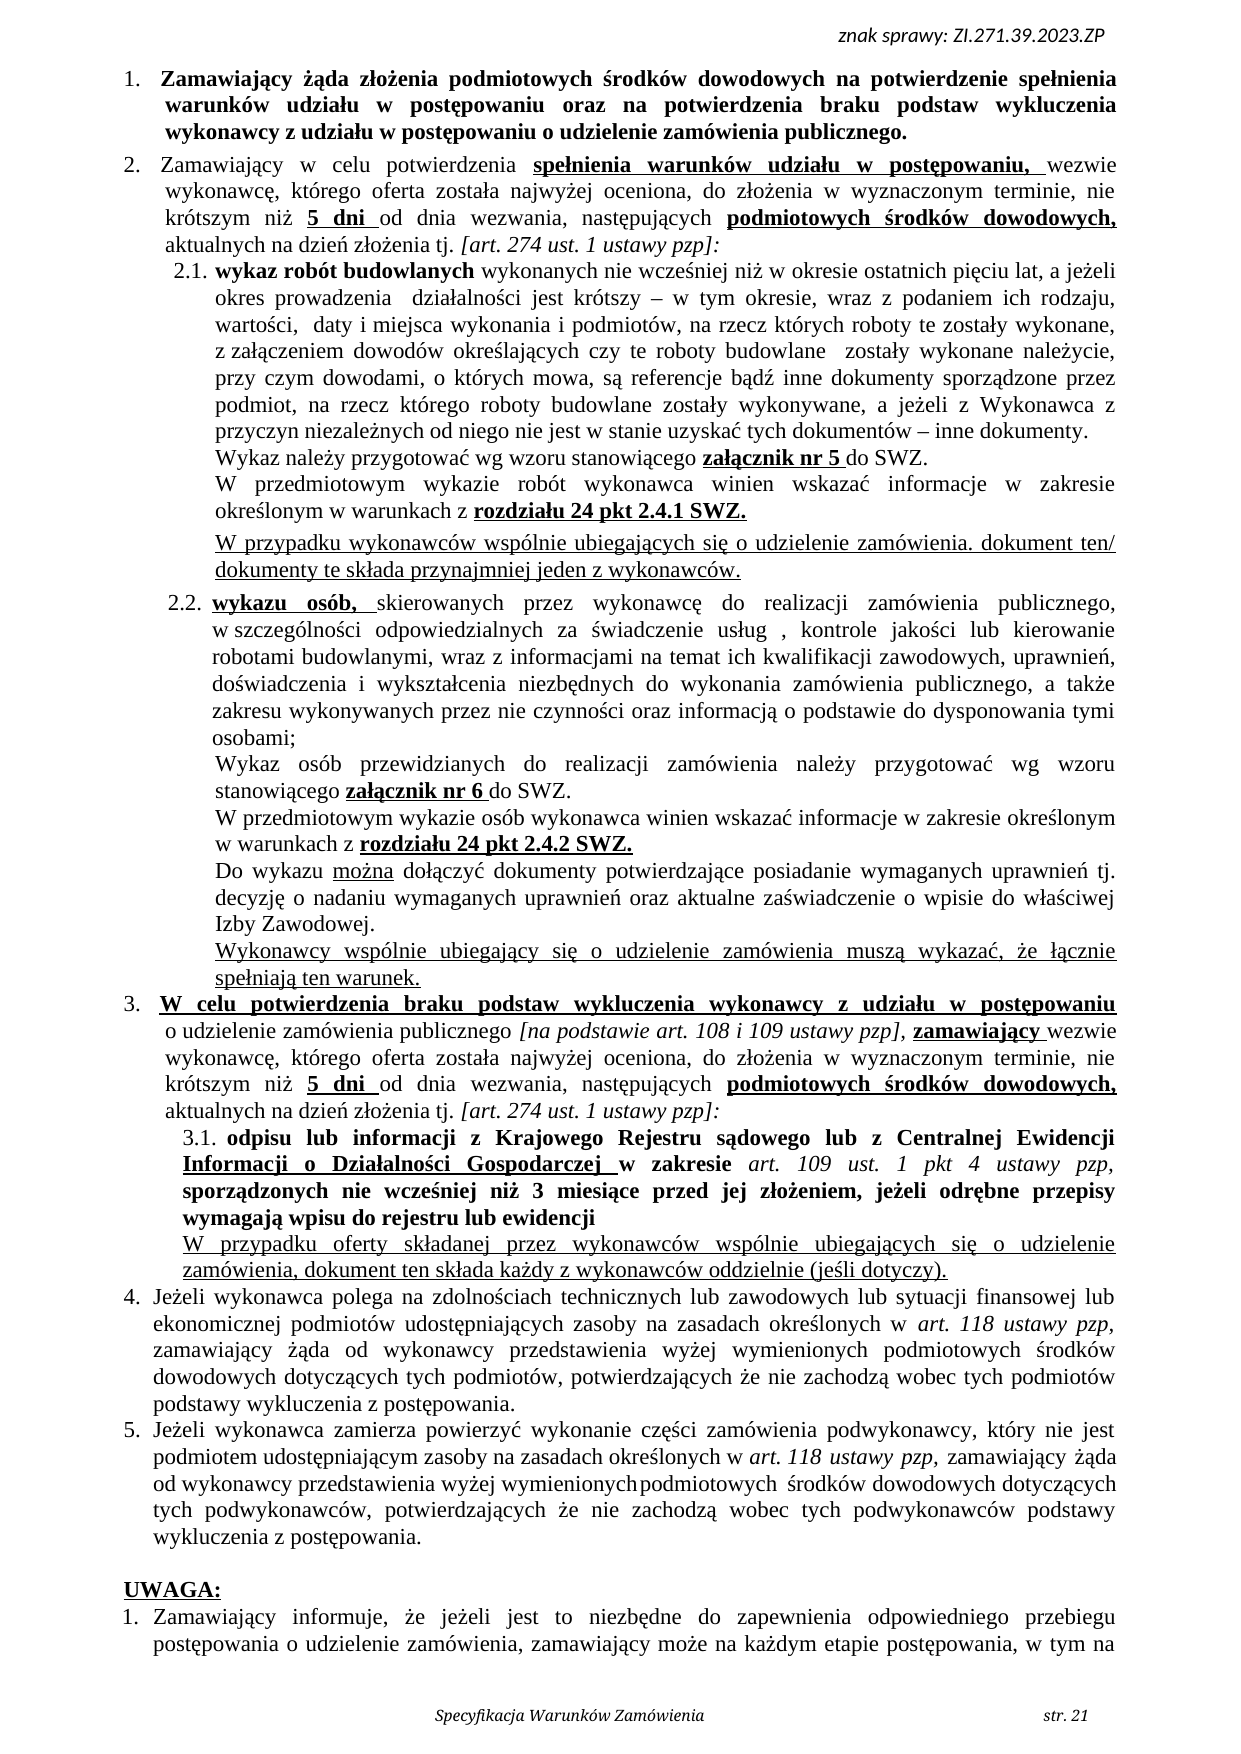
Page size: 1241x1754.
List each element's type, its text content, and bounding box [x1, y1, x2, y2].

text W przedmiotowym wykazie robót wykonawca winien wskazać informacje w zakresie określonym w warunkach z rozdziału 24 pkt 2.4.1 SWZ. [215, 471, 1117, 523]
list Zamawiający w celu potwierdzenia spełnienia warunków udziału w postępowaniu, wezwie wykonawcę, którego oferta została najwyżej oceniona, do złożenia w wyznaczonym terminie, nie krótszym niż 5 dni od dnia wezwania, następujących podmiotowych środków dowodowych, aktualnych na dzień złożenia tj. [art. 274 ust. 1 ustawy pzp]: [123, 151, 1117, 258]
text Wykonawcy wspólnie ubiegający się o udzielenie zamówienia muszą wykazać, że łącznie spełniają ten warunek. [215, 937, 1117, 960]
list wykazu osób, skierowanych przez wykonawcę do realizacji zamówienia publicznego, w szczególności odpowiedzialnych za świadczenie usług , kontrole jakości lub kierowanie robotami budowlanymi, wraz z informacjami na temat ich kwalifikacji zawodowych, uprawnień, doświadczenia i wykształcenia niezbędnych do wykonania zamówienia publicznego, a także zakresu wykonywanych przez nie czynności oraz informacją o podstawie do dysponowania tymi osobami; [168, 589, 1117, 751]
text Do wykazu można dołączyć dokumenty potwierdzające posiadanie wymaganych uprawnień tj. decyzję o nadaniu wymaganych uprawnień oraz aktualne zaświadczenie o wpisie do właściwej Izby Zawodowej. [215, 857, 1117, 937]
list Zamawiający żąda złożenia podmiotowych środków dowodowych na potwierdzenie spełnienia warunków udziału w postępowaniu oraz na potwierdzenia braku podstaw wykluczenia wykonawcy z udziału w postępowaniu o udzielenie zamówienia publicznego. [123, 65, 1117, 145]
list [122, 1603, 1117, 1656]
list wykaz robót budowlanych wykonanych nie wcześniej niż w okresie ostatnich pięciu lat, a jeżeli okres prowadzenia działalności jest krótszy – w tym okresie, wraz z podaniem ich rodzaju, wartości, daty i miejsca wykonania i podmiotów, na rzecz których roboty te zostały wykonane, z załączeniem dowodów określających czy te roboty budowlane zostały wykonane należycie, przy czym dowodami, o których mowa, są referencje bądź inne dokumenty sporządzone przez podmiot, na rzecz którego roboty budowlane zostały wykonywane, a jeżeli z Wykonawca z przyczyn niezależnych od niego nie jest w stanie uzyskać tych dokumentów – inne dokumenty. [173, 258, 1117, 444]
text UWAGA: [123, 1576, 1117, 1603]
text W przedmiotowym wykazie osób wykonawca winien wskazać informacje w zakresie określonym w warunkach z rozdziału 24 pkt 2.4.2 SWZ. [215, 804, 1117, 857]
text W przypadku wykonawców wspólnie ubiegających się o udzielenie zamówienia. dokument ten/ dokumenty te składa przynajmniej jeden z wykonawców. [215, 529, 1117, 583]
list W celu potwierdzenia braku podstaw wykluczenia wykonawcy z udziału w postępowaniu o udzielenie zamówienia publicznego [na podstawie art. 108 i 109 ustawy pzp], zamawiający wezwie wykonawcę, którego oferta została najwyżej oceniona, do złożenia w wyznaczonym terminie, nie krótszym niż 5 dni od dnia wezwania, następujących podmiotowych środków dowodowych, aktualnych na dzień złożenia tj. [art. 274 ust. 1 ustawy pzp]: [123, 991, 1117, 1124]
text Wykaz należy przygotować wg wzoru stanowiącego załącznik nr 5 do SWZ. [215, 444, 1117, 471]
text Wykonawcy wspólnie ubiegający się o udzielenie zamówienia muszą wykazać, że łącznie spełniają ten warunek. [215, 961, 1117, 991]
text Wykaz osób przewidzianych do realizacji zamówienia należy przygotować wg wzoru stanowiącego załącznik nr 6 do SWZ. [215, 751, 1117, 804]
list Jeżeli wykonawca zamierza powierzyć wykonanie części zamówienia podwykonawcy, który nie jest podmiotem udostępniającym zasoby na zasadach określonych w art. 118 ustawy pzp, zamawiający żąda od wykonawcy przedstawienia wyżej wymienionych podmiotowych środków dowodowych dotyczących tych podwykonawców, potwierdzających że nie zachodzą wobec tych podwykonawców podstawy wykluczenia z postępowania. [123, 1416, 1117, 1550]
list Jeżeli wykonawca polega na zdolnościach technicznych lub zawodowych lub sytuacji finansowej lub ekonomicznej podmiotów udostępniających zasoby na zasadach określonych w art. 118 ustawy pzp, zamawiający żąda od wykonawcy przedstawienia wyżej wymienionych podmiotowych środków dowodowych dotyczących tych podmiotów, potwierdzających że nie zachodzą wobec tych podmiotów podstawy wykluczenia z postępowania. [123, 1283, 1117, 1416]
list odpisu lub informacji z Krajowego Rejestru sądowego lub z Centralnej Ewidencji Informacji o Działalności Gospodarczej w zakresie art. 109 ust. 1 pkt 4 ustawy pzp, sporządzonych nie wcześniej niż 3 miesiące przed jej złożeniem, jeżeli odrębne przepisy wymagają wpisu do rejestru lub ewidencji [182, 1124, 1117, 1231]
text W przypadku oferty składanej przez wykonawców wspólnie ubiegających się o udzielenie zamówienia, dokument ten składa każdy z wykonawców oddzielnie (jeśli dotyczy). [182, 1231, 1117, 1283]
